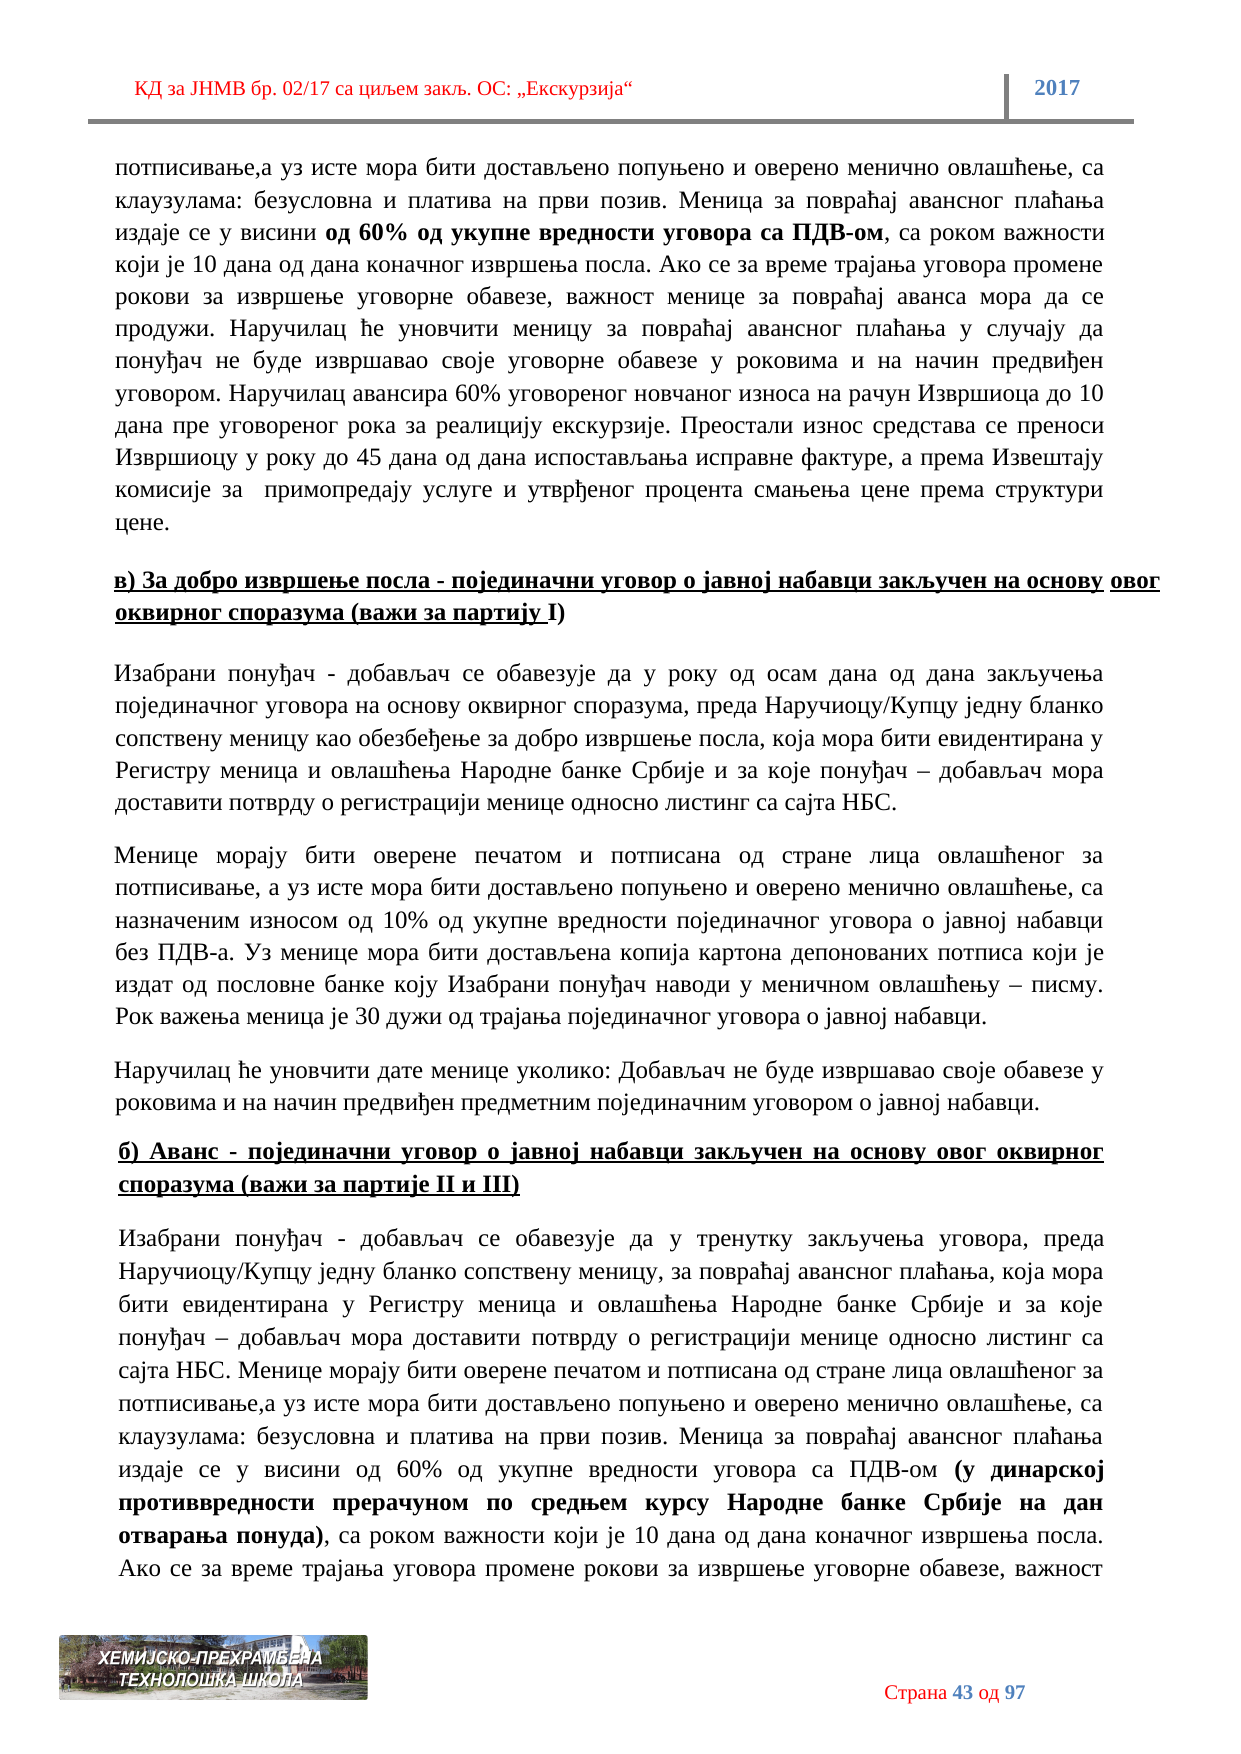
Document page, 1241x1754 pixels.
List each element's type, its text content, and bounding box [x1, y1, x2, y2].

text в) За добро извршење посла - појединачни уговор о јавној набавци закључен на основу овог оквирног споразума (важи за партију I) [114, 565, 1160, 626]
picture [59, 1635, 368, 1700]
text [118, 1223, 1104, 1582]
text Менице морају бити оверене печатом и потписана од стране лица овлашћеног за потписивање, а уз исте мора бити достављено попуњено и оверено менично овлашћење, са назначеним износом од 10% од укупне вредности појединачног уговора о јавној набавци без ПДВ-а. Уз менице мора бити достављена копија картона депонованих потписа који је издат од пословне банке коју Изабрани понуђач наводи у меничном овлашћењу – писму. Рок важења меница је 30 дужи од трајања појединачног уговора о јавној набавци. [114, 840, 1105, 1030]
text б) Аванс - појединачни уговор о јавној набавци закључен на основу овог оквирног споразума (важи за партије II и III) [118, 1136, 1104, 1161]
text Наручилац ће уновчити дате менице уколико: Добављач не буде извршавао своје обавезе у роковима и на начин предвиђен предметним појединачним уговором о јавној набавци. [114, 1055, 1105, 1116]
text б) Аванс - појединачни уговор о јавној набавци закључен на основу овог оквирног споразума (важи за партије II и III) [118, 1163, 1104, 1198]
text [114, 152, 1105, 535]
text Изабрани понуђач - добављач се обавезује да у року од осам дана од дана закључења појединачног уговора на основу оквирног споразума, преда Наручиоцу/Купцу једну бланко сопствену меницу као обезбеђење за добро извршење посла, која мора бити евидентирана у Регистру меница и овлашћења Народне банке Србије и за које понуђач – добављач мора доставити потврду о регистрацији менице односно листинг са сајта НБС. [114, 658, 1105, 816]
